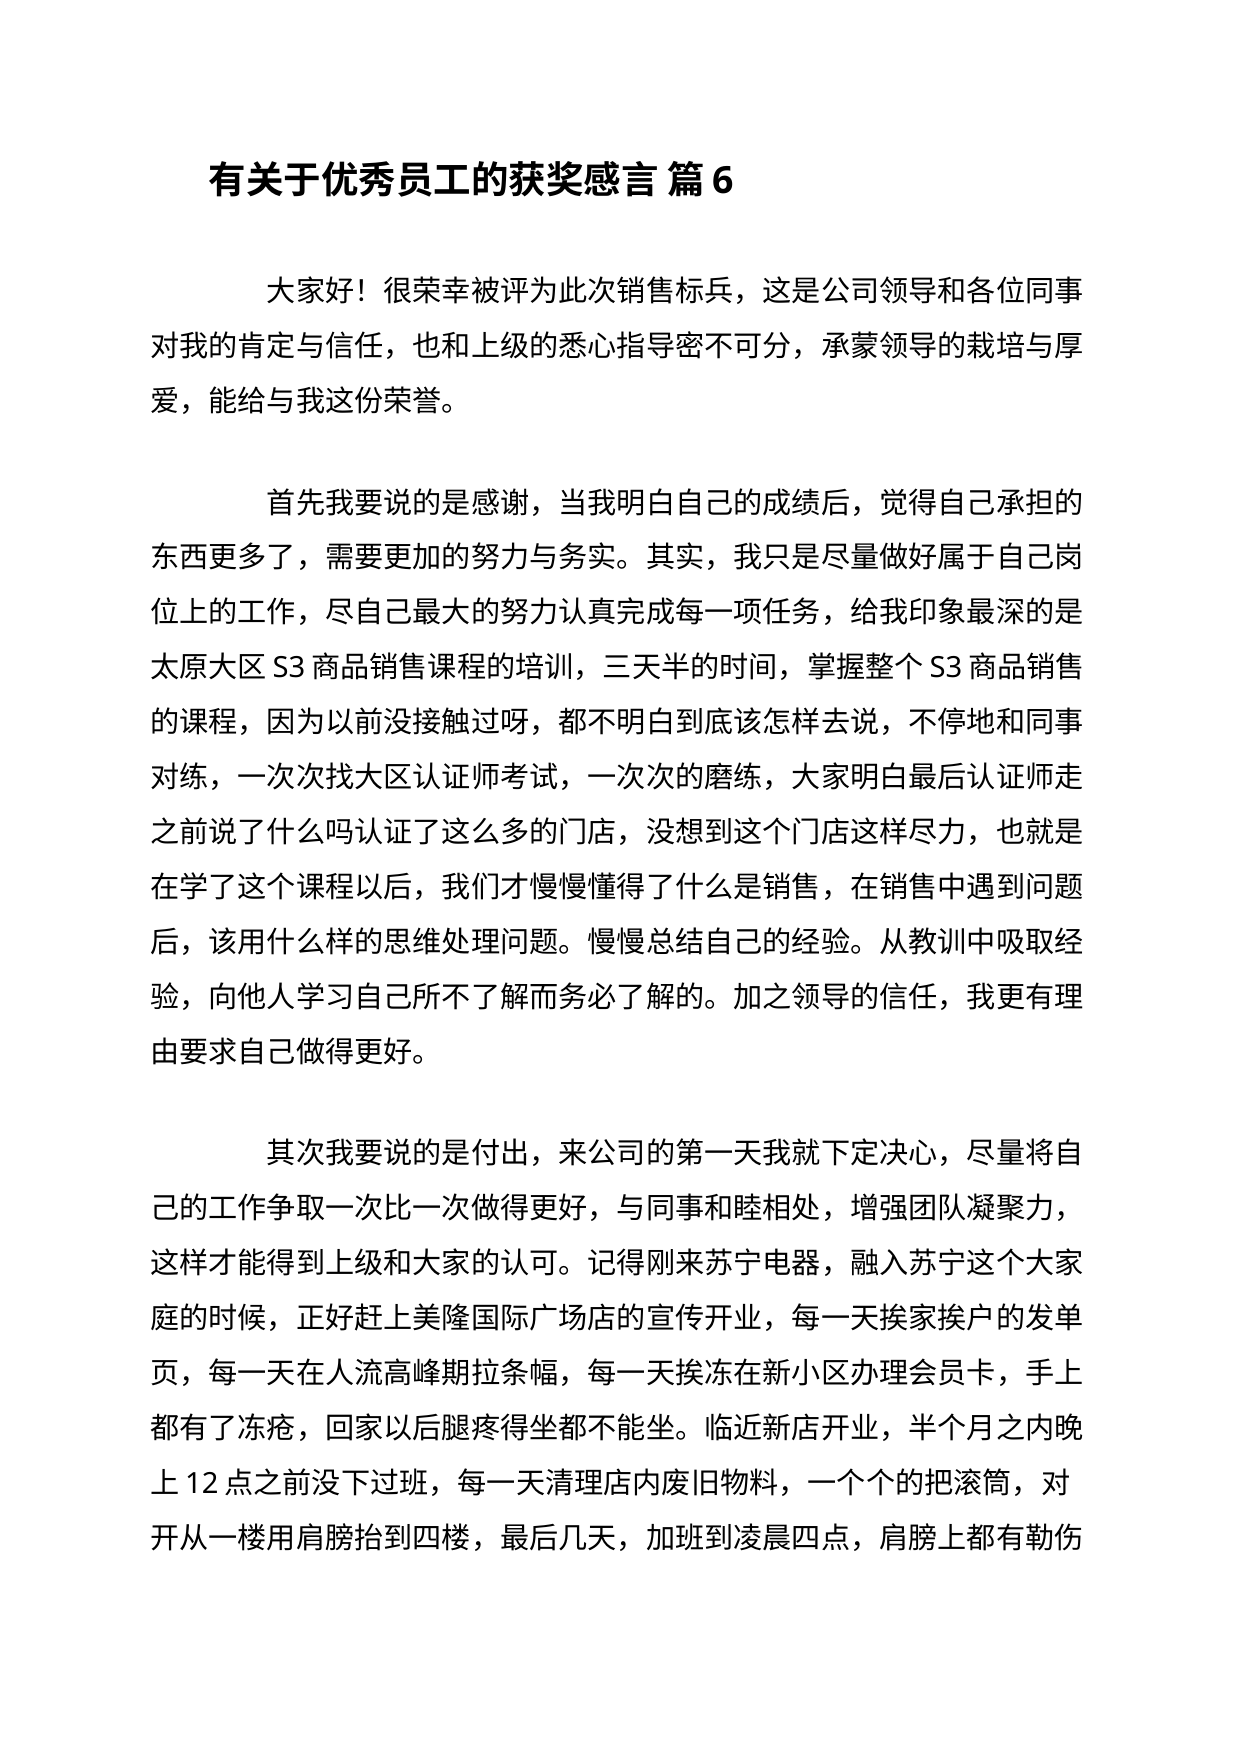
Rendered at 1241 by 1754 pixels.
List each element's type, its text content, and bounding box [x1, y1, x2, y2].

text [150, 1130, 1090, 1557]
text 大家好！很荣幸被评为此次销售标兵，这是公司领导和各位同事对我的肯定与信任，也和上级的悉心指导密不可分，承蒙领导的栽培与厚爱，能给与我这份荣誉。 [150, 268, 1090, 420]
text 首先我要说的是感谢，当我明白自己的成绩后，觉得自己承担的东西更多了，需要更加的努力与务实。其实，我只是尽量做好属于自己岗位上的工作，尽自己最大的努力认真完成每一项任务，给我印象最深的是太原大区S3商品销售课程的培训，三天半的时间，掌握整个S3商品销售的课程，因为以前没接触过呀，都不明白到底该怎样去说，不停地和同事对练，一次次找大区认证师考试，一次次的磨练，大家明白最后认证师走之前说了什么吗认证了这么多的门店，没想到这个门店这样尽力，也就是在学了这个课程以后，我们才慢慢懂得了什么是销售，在销售中遇到问题后，该用什么样的思维处理问题。慢慢总结自己的经验。从教训中吸取经验，向他人学习自己所不了解而务必了解的。加之领导的信任，我更有理由要求自己做得更好。 [150, 479, 1090, 1071]
text 有关于优秀员工的获奖感言 篇6 [150, 150, 1090, 204]
